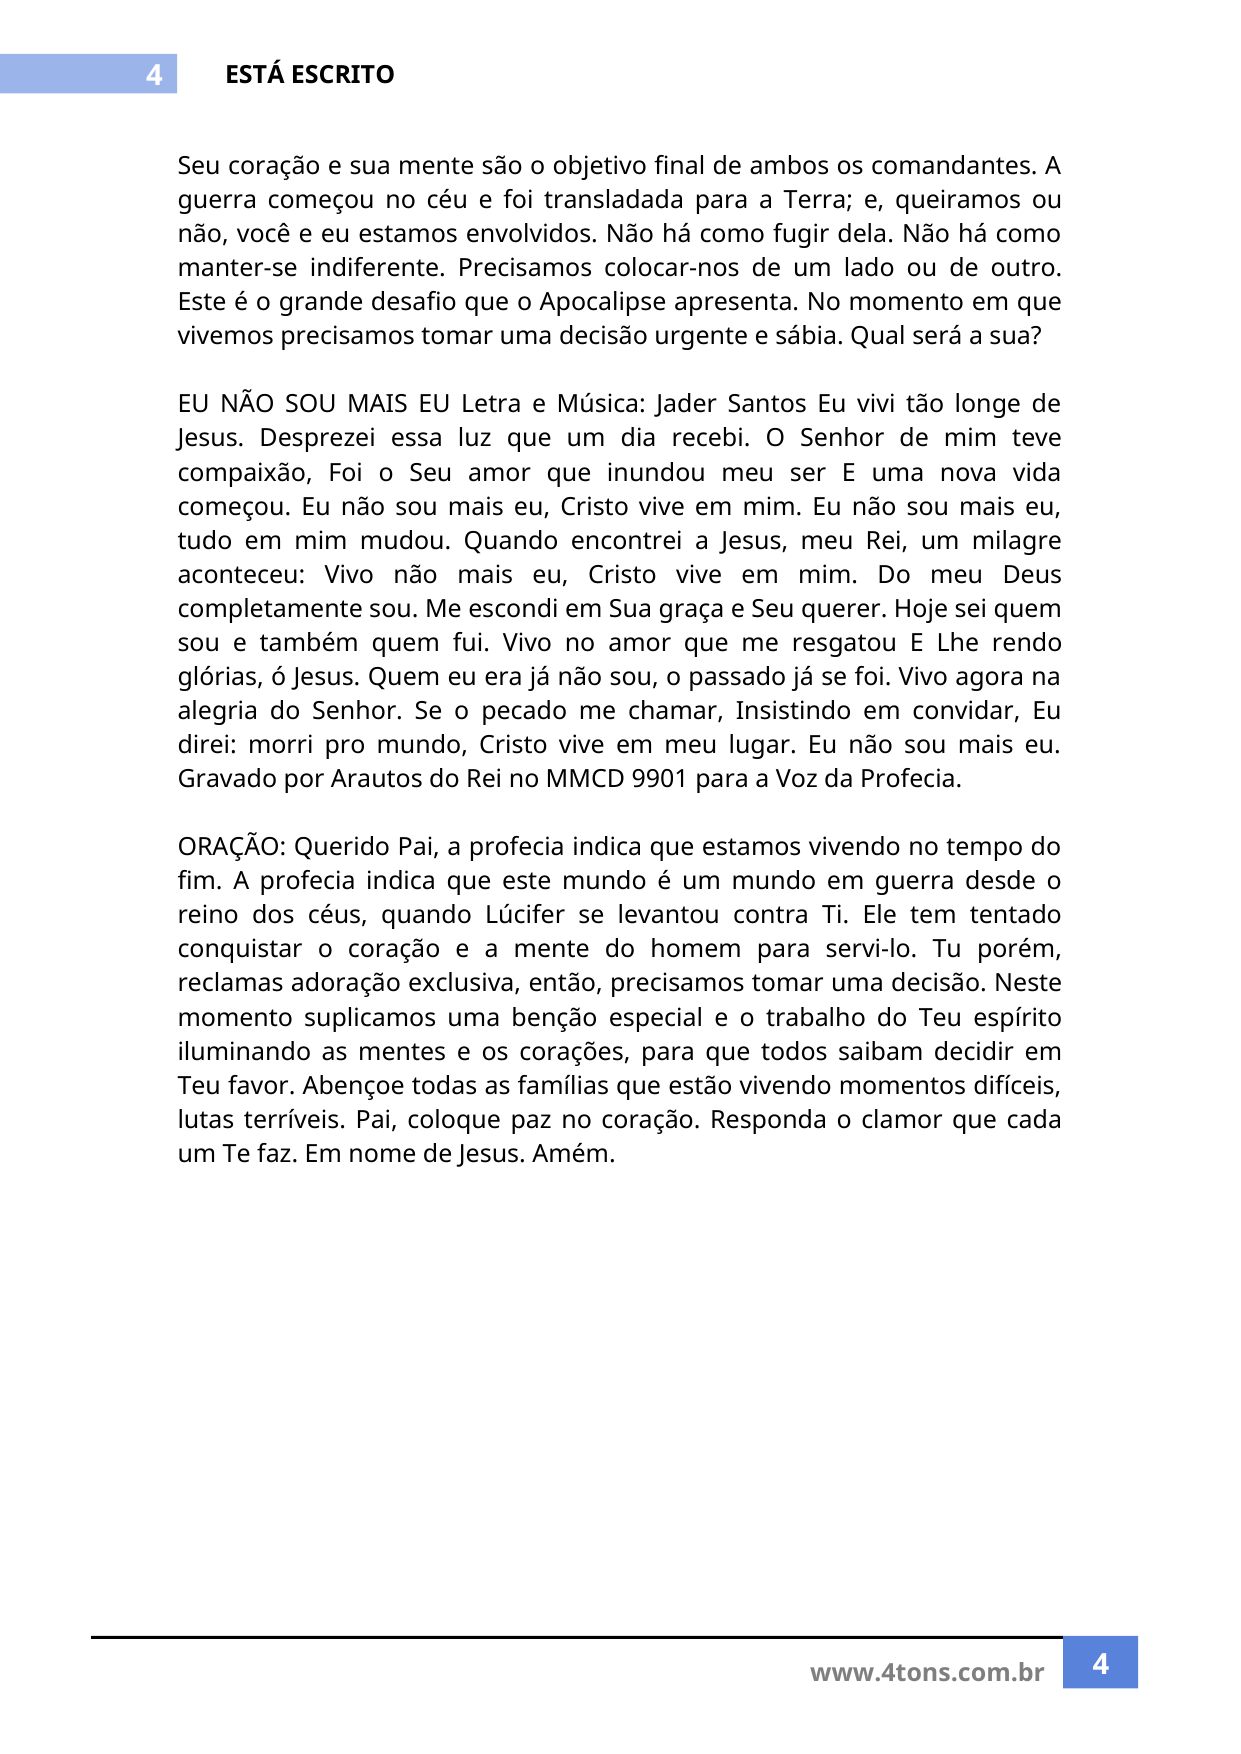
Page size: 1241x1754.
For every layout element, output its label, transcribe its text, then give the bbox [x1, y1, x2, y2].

text ORAÇÃO: Querido Pai, a profecia indica que estamos vivendo no tempo do fim. A profecia indica que este mundo é um mundo em guerra desde o reino dos céus, quando Lúcifer se levantou contra Ti. Ele tem tentado conquistar o coração e a mente do homem para servi-lo. Tu porém, reclamas adoração exclusiva, então, precisamos tomar uma decisão. Neste momento suplicamos uma benção especial e o trabalho do Teu espírito iluminando as mentes e os corações, para que todos saibam decidir em Teu favor. Abençoe todas as famílias que estão vivendo momentos difíceis, lutas terríveis. Pai, coloque paz no coração. Responda o clamor que cada um Te faz. Em nome de Jesus. Amém. [177, 795, 1063, 1169]
text EU NÃO SOU MAIS EU Letra e Música: Jader Santos Eu vivi tão longe de Jesus. Desprezei essa luz que um dia recebi. O Senhor de mim teve compaixão, Foi o Seu amor que inundou meu ser E uma nova vida começou. Eu não sou mais eu, Cristo vive não sou mais eu, tudo em mim mudou. Quando encontrei a Jesus, meu Rei, um milagre aconteceu: Vivo não mais eu, Cristo vive meu Deus completamente sou. Me escondi em Sua graça e Seu querer. Hoje sei quem sou e também quem fui. Vivo no amor que me resgatou E Lhe rendo glórias, ó Jesus. Quem eu era já não sou, o passado já se foi. Vivo agora na alegria do Senhor. Se o pecado me chamar, Insistindo em convidar, Eu direi: morri pro mundo, Cristo vive em meu lugar. Eu não sou mais eu. Gravado por Arautos do Rei no MMCD 9901 para a Voz da Profecia. [177, 352, 1063, 795]
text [177, 148, 1063, 352]
